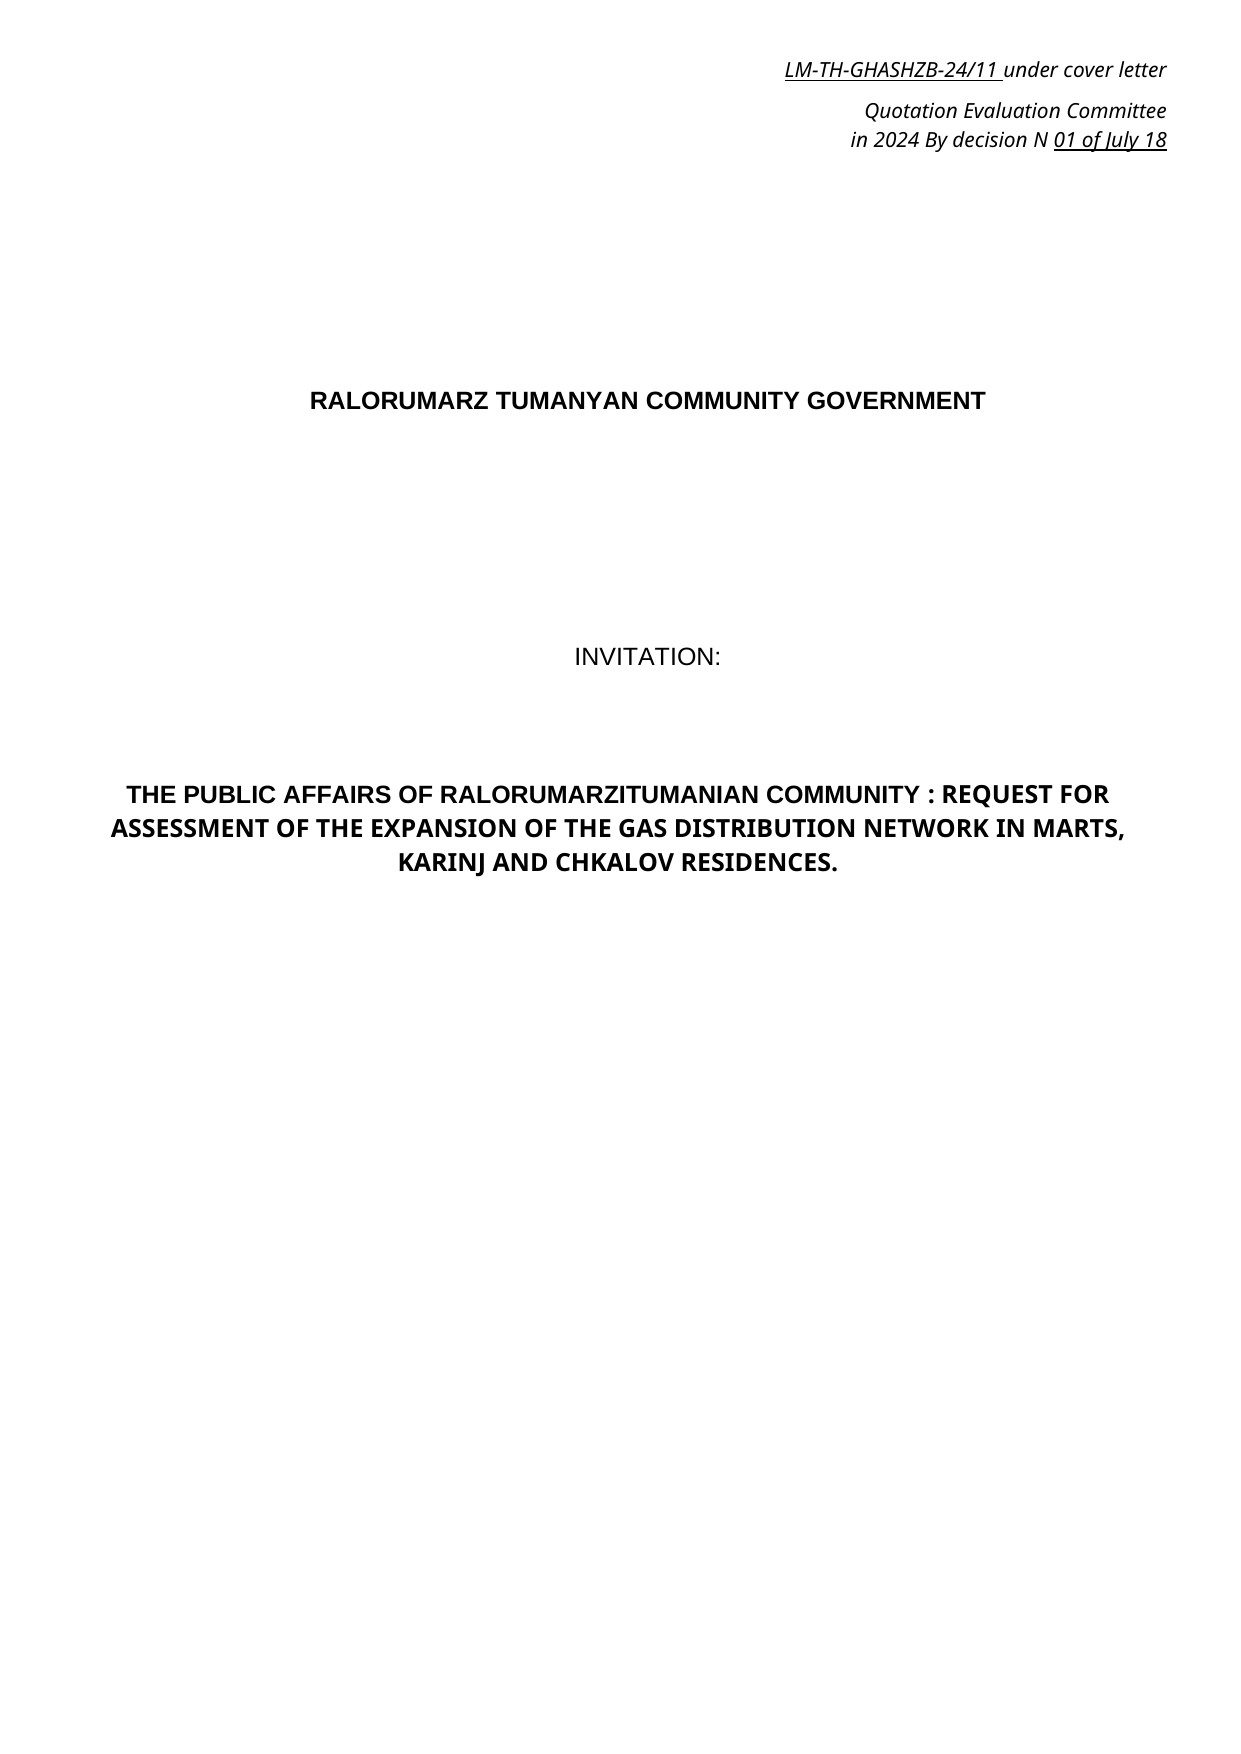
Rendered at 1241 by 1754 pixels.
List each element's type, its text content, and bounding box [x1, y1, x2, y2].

text in 2024​ By decision N 01 of July 18 [69, 125, 1167, 153]
text LM-TH-GHASHZB-24/11 under cover letter [69, 56, 1167, 84]
text Quotation Evaluation Committee [69, 96, 1167, 125]
text THE PUBLIC AFFAIRS OF RALORUMARZITUMANIAN COMMUNITY : REQUEST FOR ASSESSMENT OF THE EXPANSION OF THE GAS DISTRIBUTION NETWORK IN MARTS, KARINJ AND CHKALOV RESIDENCES. [69, 777, 1167, 879]
text RALORUMARZ TUMANYAN COMMUNITY GOVERNMENT [69, 386, 1167, 415]
text INVITATION: [69, 642, 1167, 671]
